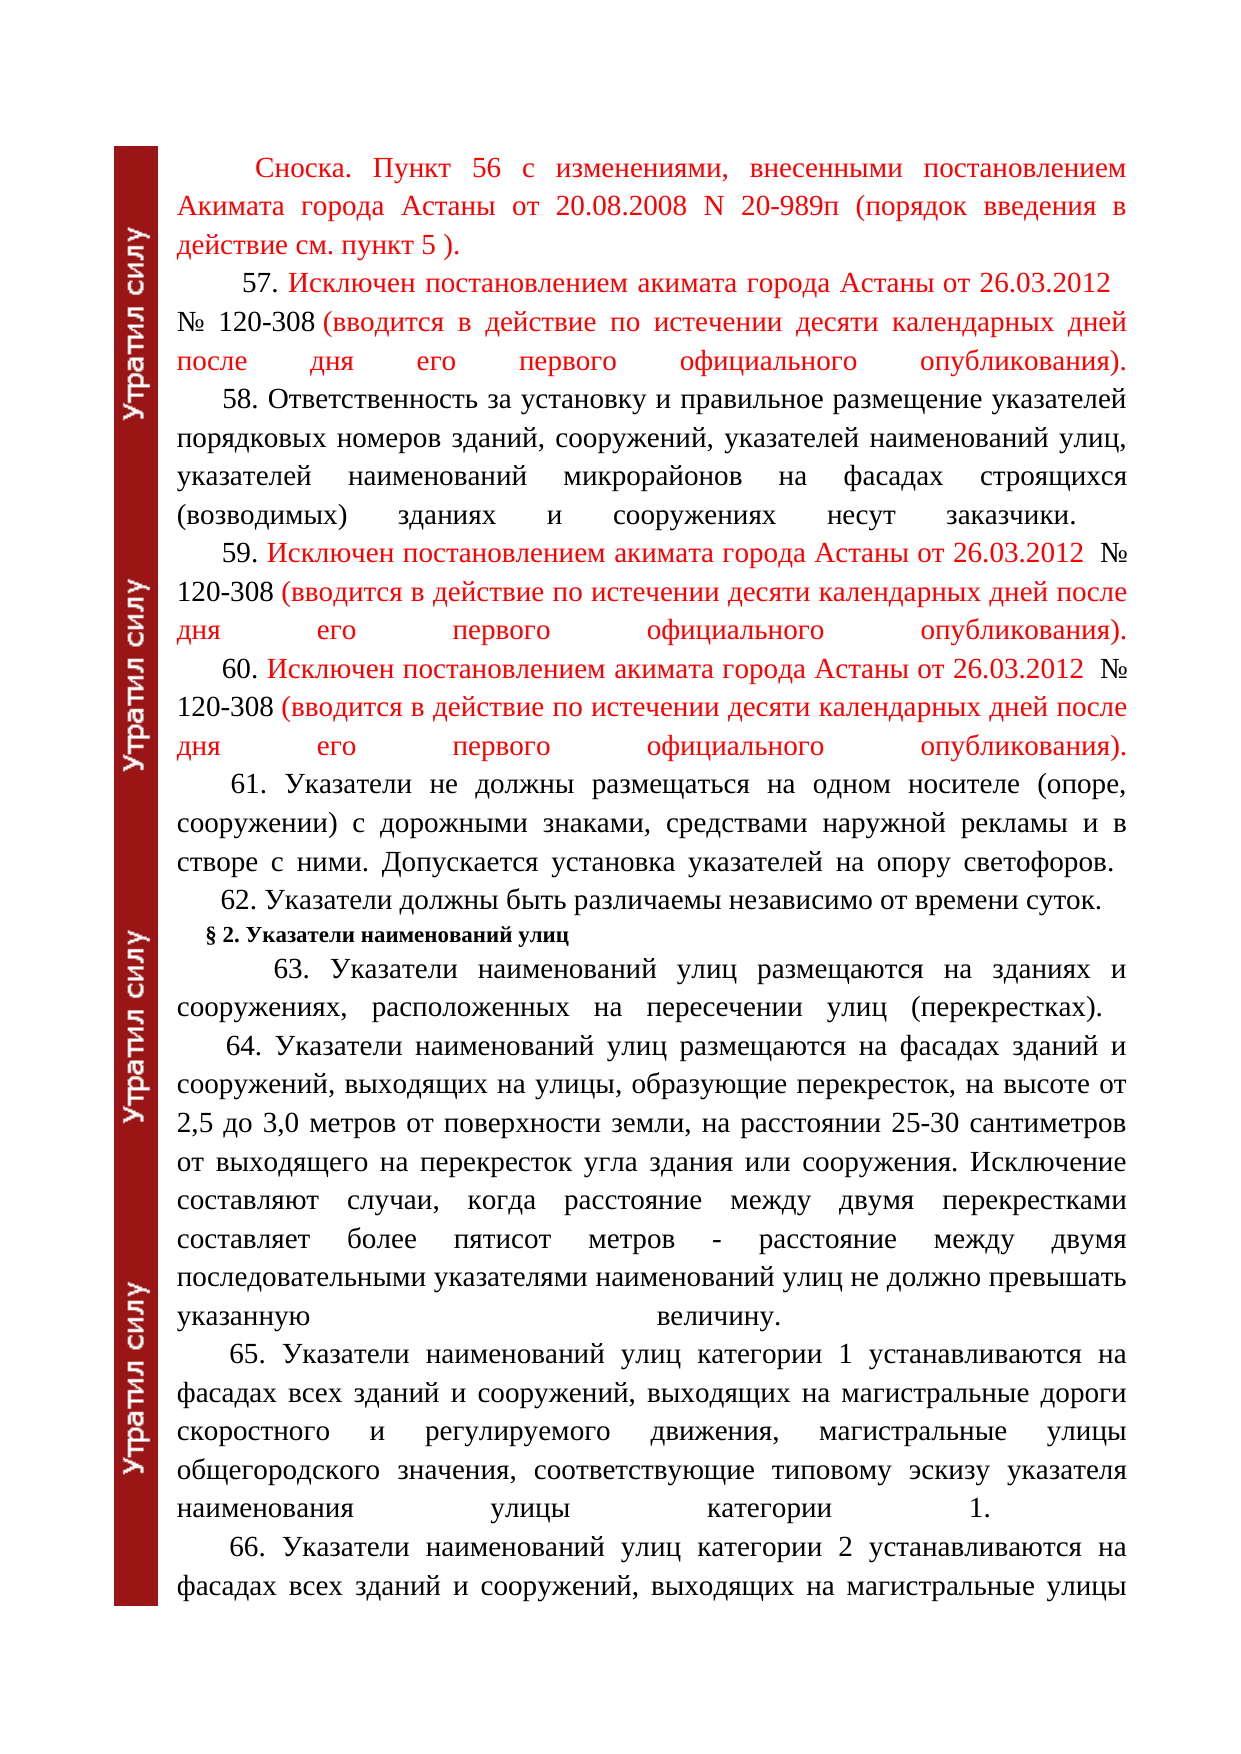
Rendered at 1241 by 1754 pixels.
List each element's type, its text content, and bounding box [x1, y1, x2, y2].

text 57. Исключен постановлением акимата города Астаны от 26.03.2012 № 120-308 (вводится в действие по истечении десяти календарных дней после дня его первого официального опубликования). 58. Ответственность за установку и правильное размещение указателей порядковых номеров зданий, сооружений, указателей наименований улиц, указателей наименований микрорайонов на фасадах строящихся (возводимых) зданиях и сооружениях несут заказчики. 59. Исключен постановлением акимата города Астаны от 26.03.2012 № 120-308 (вводится в действие по истечении десяти календарных дней после дня его первого официального опубликования). 60. Исключен постановлением акимата города Астаны от 26.03.2012 № 120-308 (вводится в действие по истечении десяти календарных дней после дня его первого официального опубликования). 61. Указатели не должны размещаться на одном носителе (опоре, сооружении) с дорожными знаками, средствами наружной рекламы и в створе с ними. Допускается установка указателей на опору светофоров. 62. Указатели должны быть различаемы независимо от времени суток. [112, 266, 1128, 916]
picture [114, 947, 158, 951]
picture [114, 146, 158, 150]
picture [114, 916, 158, 921]
text Сноска. Пункт 56 с изменениями, внесенными постановлением Акимата города Астаны от 20.08.2008 N 20-989п (порядок введения в действие см. пункт 5 ). [112, 150, 1128, 261]
text § 2. Указатели наименований улиц [112, 921, 1128, 947]
picture [114, 261, 158, 266]
picture [114, 1601, 158, 1606]
